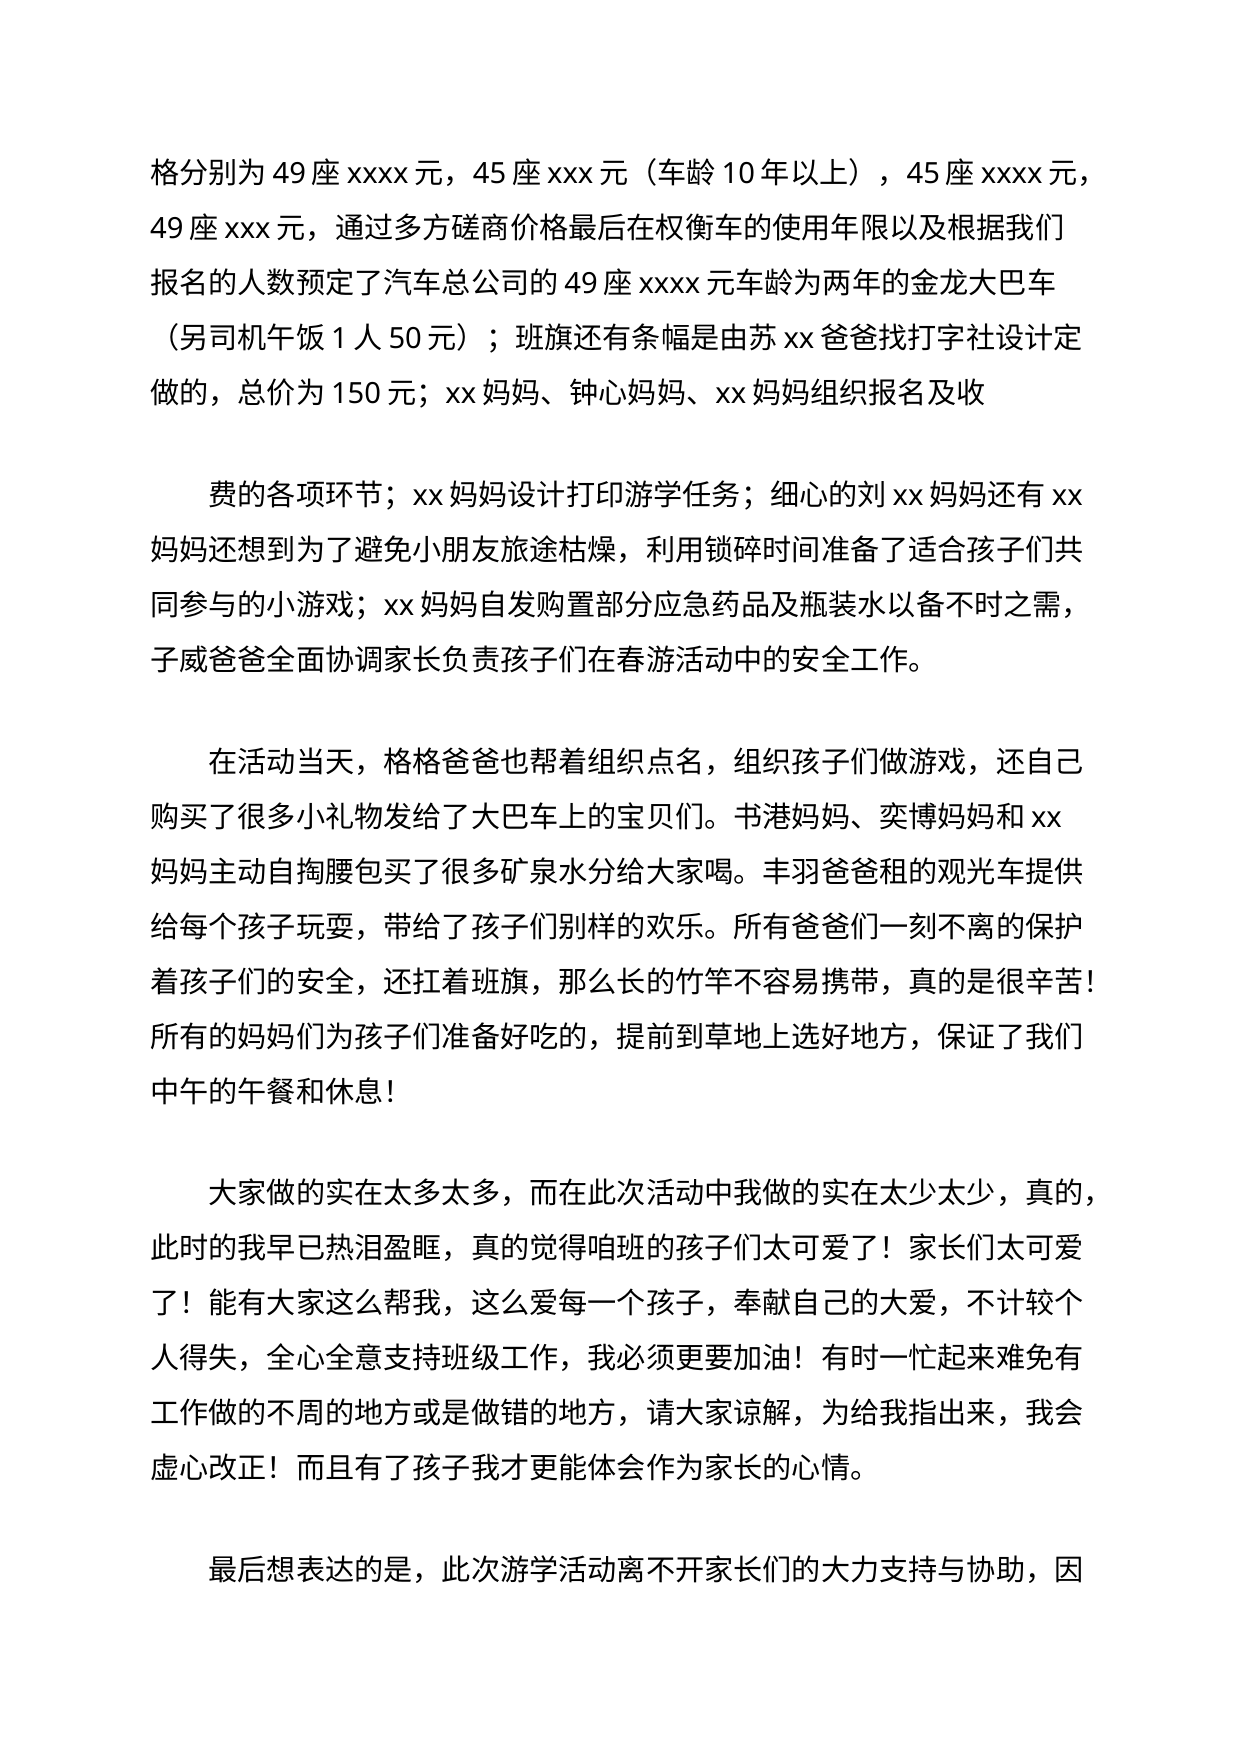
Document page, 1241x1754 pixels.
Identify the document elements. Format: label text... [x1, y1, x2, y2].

text 在活动当天，格格爸爸也帮着组织点名，组织孩子们做游戏，还自己购买了很多小礼物发给了大巴车上的宝贝们。书港妈妈、奕博妈妈和xx妈妈主动自掏腰包买了很多矿泉水分给大家喝。丰羽爸爸租的观光车提供给每个孩子玩耍，带给了孩子们别样的欢乐。所有爸爸们一刻不离的保护着孩子们的安全，还扛着班旗，那么长的竹竿不容易携带，真的是很辛苦！所有的妈妈们为孩子们准备好吃的，提前到草地上选好地方，保证了我们中午的午餐和休息！ [150, 739, 1090, 1110]
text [150, 150, 1090, 412]
text 大家做的实在太多太多，而在此次活动中我做的实在太少太少，真的，此时的我早已热泪盈眶，真的觉得咱班的孩子们太可爱了！家长们太可爱了！能有大家这么帮我，这么爱每一个孩子，奉献自己的大爱，不计较个人得失，全心全意支持班级工作，我必须更要加油！有时一忙起来难免有工作做的不周的地方或是做错的地方，请大家谅解，为给我指出来，我会虚心改正！而且有了孩子我才更能体会作为家长的心情。 [150, 1170, 1090, 1487]
text 费的各项环节；xx妈妈设计打印游学任务；细心的刘xx妈妈还有xx妈妈还想到为了避免小朋友旅途枯燥，利用锁碎时间准备了适合孩子们共同参与的小游戏；xx妈妈自发购置部分应急药品及瓶装水以备不时之需，子威爸爸全面协调家长负责孩子们在春游活动中的安全工作。 [150, 472, 1090, 679]
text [150, 1546, 1090, 1588]
